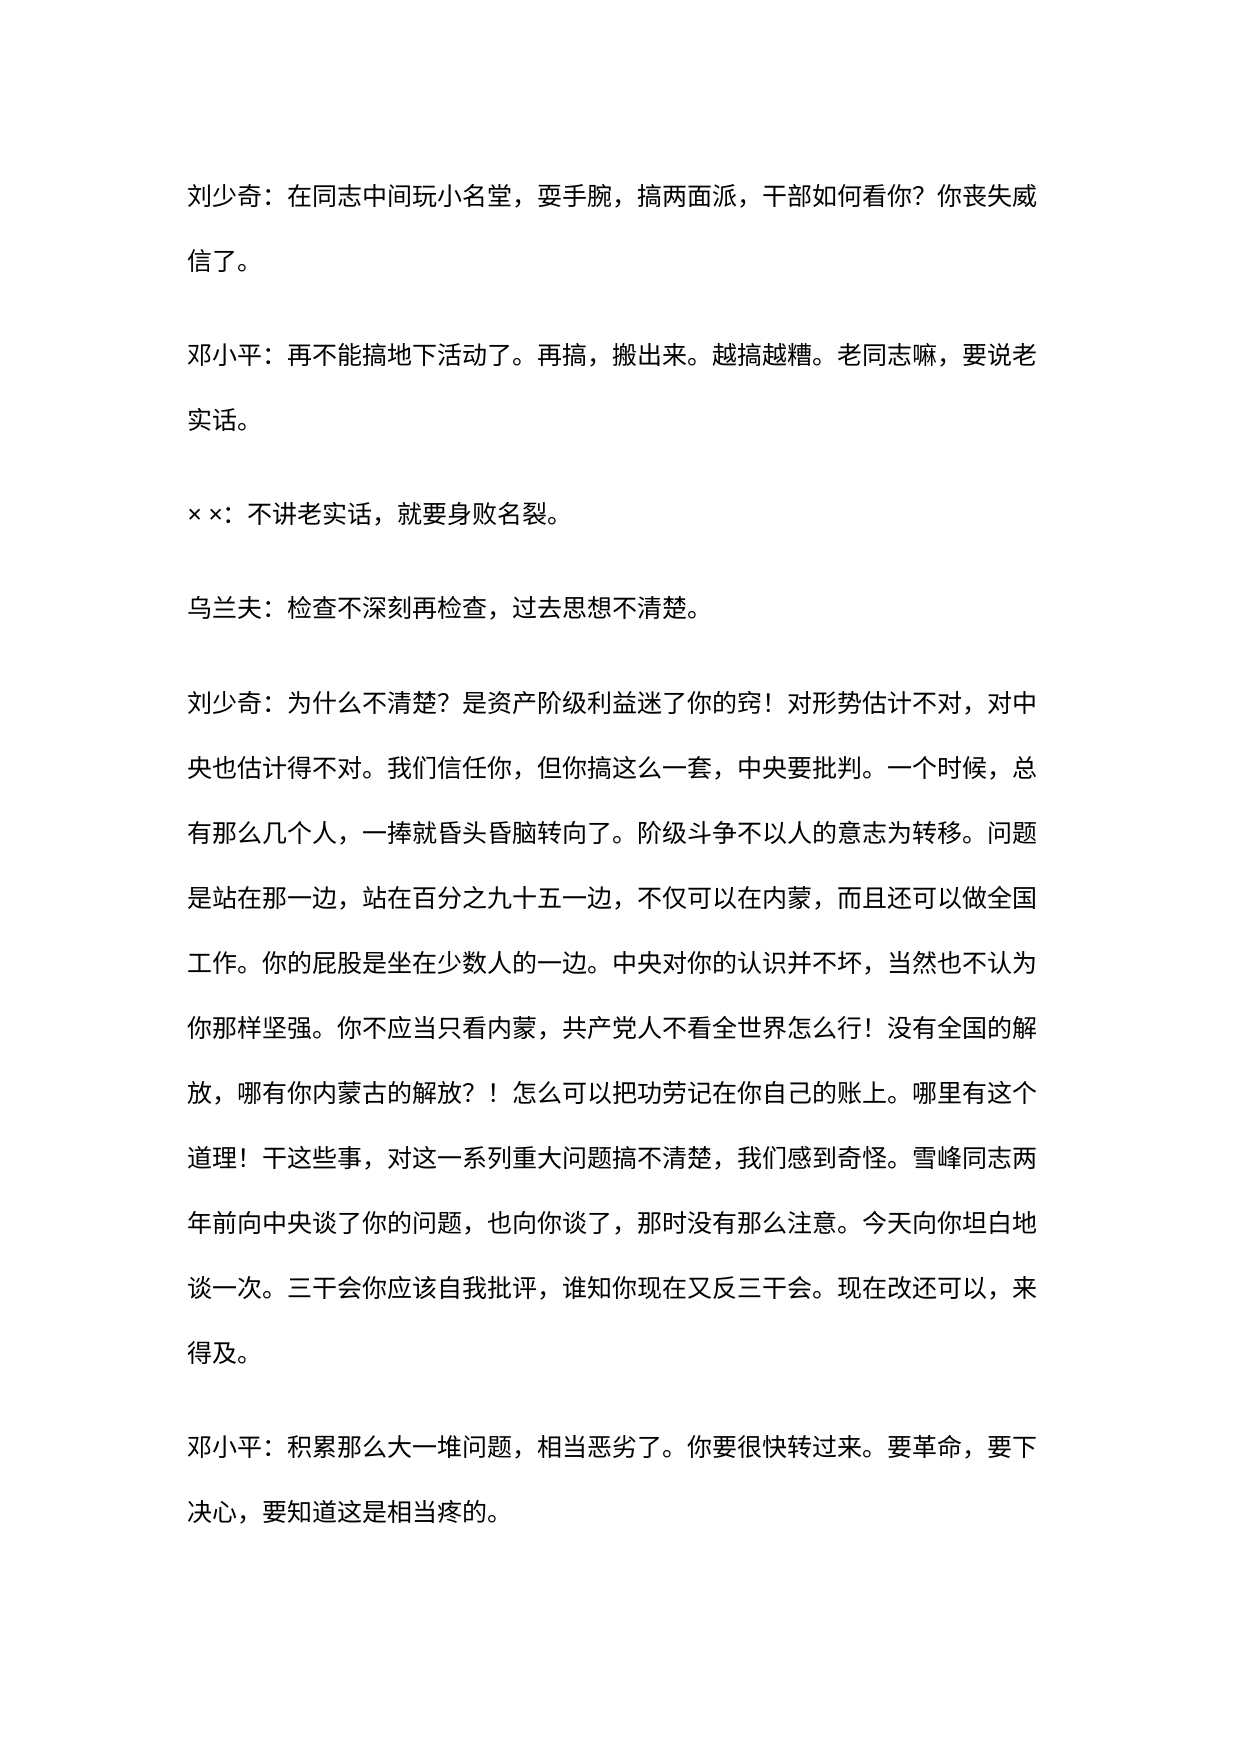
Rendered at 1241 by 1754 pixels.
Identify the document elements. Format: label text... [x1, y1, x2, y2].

text 邓小平：积累那么大一堆问题，相当恶劣了。你要很快转过来。要革命，要下决心，要知道这是相当疼的。 [187, 1413, 1053, 1543]
text 邓小平：再不能搞地下活动了。再搞，搬出来。越搞越糟。老同志嘛，要说老实话。 [187, 321, 1053, 451]
text 刘少奇：在同志中间玩小名堂，耍手腕，搞两面派，干部如何看你？你丧失威信了。 [187, 162, 1053, 292]
text 刘少奇：为什么不清楚？是资产阶级利益迷了你的窍！对形势估计不对，对中央也估计得不对。我们信任你，但你搞这么一套，中央要批判。一个时候，总有那么几个人，一捧就昏头昏脑转向了。阶级斗争不以人的意志为转移。问题是站在那一边，站在百分之九十五一边，不仅可以在内蒙，而且还可以做全国工作。你的屁股是坐在少数人的一边。中央对你的认识并不坏，当然也不认为你那样坚强。你不应当只看内蒙，共产党人不看全世界怎么行！没有全国的解放，哪有你内蒙古的解放？！怎么可以把功劳记在你自己的账上。哪里有这个道理！干这些事，对这一系列重大问题搞不清楚，我们感到奇怪。雪峰同志两年前向中央谈了你的问题，也向你谈了，那时没有那么注意。今天向你坦白地谈一次。三干会你应该自我批评，谁知你现在又反三干会。现在改还可以，来得及。 [187, 669, 1053, 1384]
text 乌兰夫：检查不深刻再检查，过去思想不清楚。 [187, 574, 1053, 639]
text × ×：不讲老实话，就要身败名裂。 [187, 480, 1053, 545]
